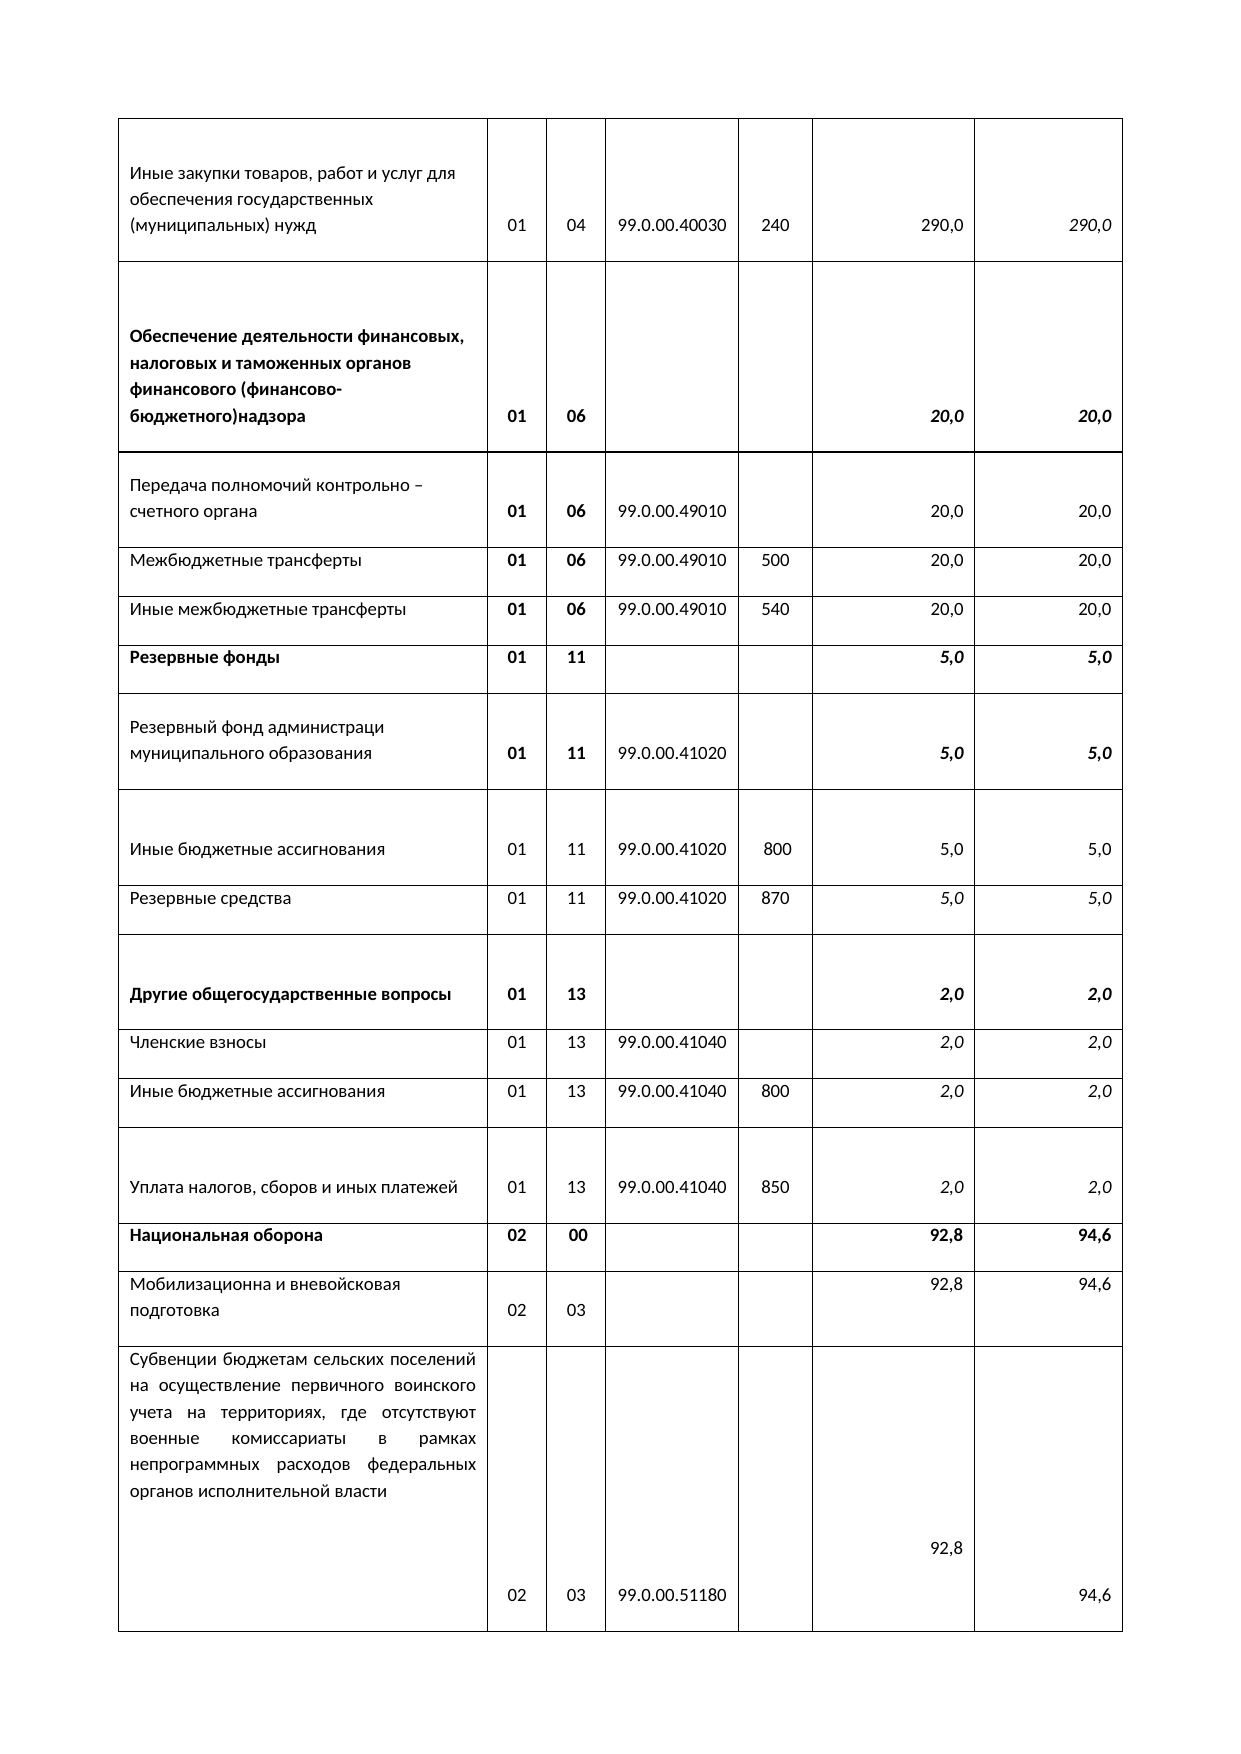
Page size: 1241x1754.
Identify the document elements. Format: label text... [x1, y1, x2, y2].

table_cell 06 [547, 262, 605, 451]
table_cell 99.0.00.41020 [606, 886, 738, 933]
table_cell 20,0 [813, 597, 974, 644]
table_cell 13 [547, 1079, 605, 1127]
table_cell 11 [547, 886, 605, 933]
table_cell 5,0 [813, 694, 974, 789]
table_cell 06 [547, 548, 605, 596]
table_cell 01 [488, 935, 546, 1029]
table_cell 94,6 [975, 1224, 1122, 1271]
table_cell 99.0.00.41020 [606, 694, 738, 789]
table_cell 2,0 [813, 1079, 974, 1127]
table_cell Межбюджетные трансферты [119, 548, 487, 596]
table_cell [739, 1272, 812, 1346]
table_cell 11 [547, 790, 605, 885]
table_cell 20,0 [975, 597, 1122, 644]
table_cell 13 [547, 1030, 605, 1078]
table_cell 20,0 [813, 262, 974, 451]
table_cell 01 [488, 119, 546, 261]
table_cell 13 [547, 1128, 605, 1222]
table_cell 290,0 [813, 119, 974, 261]
table_cell 20,0 [813, 453, 974, 547]
table_cell Членские взносы [119, 1030, 487, 1078]
table_cell 870 [739, 886, 812, 933]
table_cell 290,0 [975, 119, 1122, 261]
table_cell [606, 1224, 738, 1271]
table_cell 06 [547, 597, 605, 644]
table_cell 01 [488, 790, 546, 885]
table_cell 5,0 [813, 790, 974, 885]
table_cell [739, 1347, 812, 1631]
table_cell 99.0.00.49010 [606, 548, 738, 596]
table_cell Уплата налогов, сборов и иных платежей [119, 1128, 487, 1222]
table_cell 11 [547, 646, 605, 693]
table_cell Иные закупки товаров, работ и услуг для обеспечения государственных (муниципальных) нужд [119, 119, 487, 261]
table_cell 06 [547, 453, 605, 547]
table_cell 2,0 [813, 1128, 974, 1222]
table_cell 02 [488, 1272, 546, 1346]
table_cell Передача полномочий контрольно –счетного органа [119, 453, 487, 547]
table_cell 01 [488, 453, 546, 547]
table_cell 01 [488, 548, 546, 596]
table_cell 01 [488, 1030, 546, 1078]
table_cell 2,0 [813, 1030, 974, 1078]
table_cell 99.0.00.40030 [606, 119, 738, 261]
table_cell 99.0.00.51180 [606, 1347, 738, 1631]
table_cell [739, 646, 812, 693]
table_cell 99.0.00.41040 [606, 1079, 738, 1127]
table_cell 99.0.00.41040 [606, 1128, 738, 1222]
table_cell 20,0 [813, 548, 974, 596]
table_cell 94,6 [975, 1272, 1122, 1346]
table_cell Обеспечение деятельности финансовых, налоговых и таможенных органов финансового (финансово-бюджетного)надзора [119, 262, 487, 451]
table_cell 2,0 [975, 1030, 1122, 1078]
table_cell 99.0.00.49010 [606, 453, 738, 547]
table_cell 99.0.00.41040 [606, 1030, 738, 1078]
table_cell [739, 453, 812, 547]
table_cell Субвенции бюджетам сельских поселений на осуществление первичного воинского учета на территориях, где отсутствуют военные комиссариаты в рамках непрограммных расходов федеральных органов исполнительной власти [119, 1347, 487, 1631]
table_cell 20,0 [975, 453, 1122, 547]
table_cell Национальная оборона [119, 1224, 487, 1271]
table_cell 5,0 [975, 694, 1122, 789]
table_cell 5,0 [813, 646, 974, 693]
table_cell 2,0 [813, 935, 974, 1029]
table_cell 02 [488, 1224, 546, 1271]
table_cell Иные бюджетные ассигнования [119, 1079, 487, 1127]
table_cell [739, 262, 812, 451]
table_cell 00 [547, 1224, 605, 1271]
table_cell 99.0.00.41020 [606, 790, 738, 885]
table_cell 01 [488, 886, 546, 933]
table_cell 800 [739, 790, 812, 885]
table_cell Резервный фонд администраци муниципального образования [119, 694, 487, 789]
table_cell 02 [488, 1347, 546, 1631]
table_cell Мобилизационна и вневойсковая подготовка [119, 1272, 487, 1346]
table_cell [739, 935, 812, 1029]
table_cell Другие общегосударственные вопросы [119, 935, 487, 1029]
table_cell 2,0 [975, 935, 1122, 1029]
table_cell Иные бюджетные ассигнования [119, 790, 487, 885]
table_cell 92,8 [813, 1224, 974, 1271]
table_cell 800 [739, 1079, 812, 1127]
table_cell 03 [547, 1272, 605, 1346]
table_cell 13 [547, 935, 605, 1029]
table_cell 240 [739, 119, 812, 261]
table_cell Резервные средства [119, 886, 487, 933]
table_cell [739, 694, 812, 789]
table_cell 20,0 [975, 262, 1122, 451]
table_cell 01 [488, 646, 546, 693]
table_cell 850 [739, 1128, 812, 1222]
table_cell 5,0 [975, 646, 1122, 693]
table_cell 03 [547, 1347, 605, 1631]
table_cell Иные межбюджетные трансферты [119, 597, 487, 644]
table_cell 5,0 [975, 886, 1122, 933]
table_cell 2,0 [975, 1079, 1122, 1127]
table_cell 92,8 [813, 1272, 974, 1346]
table_cell Резервные фонды [119, 646, 487, 693]
table_cell [606, 646, 738, 693]
table_cell 94,6 [975, 1347, 1122, 1631]
table_cell 99.0.00.49010 [606, 597, 738, 644]
table_cell 20,0 [975, 548, 1122, 596]
table_cell 01 [488, 694, 546, 789]
table_cell [606, 935, 738, 1029]
table_cell 01 [488, 262, 546, 451]
table_cell 04 [547, 119, 605, 261]
table_cell 01 [488, 1079, 546, 1127]
table_cell [739, 1030, 812, 1078]
table_cell 01 [488, 1128, 546, 1222]
table_cell 5,0 [813, 886, 974, 933]
table_cell 2,0 [975, 1128, 1122, 1222]
table_cell 5,0 [975, 790, 1122, 885]
table_cell [606, 1272, 738, 1346]
table_cell [606, 262, 738, 451]
table_cell 540 [739, 597, 812, 644]
table_cell [739, 1224, 812, 1271]
table_cell 11 [547, 694, 605, 789]
table_cell 92,8 [813, 1347, 974, 1631]
table_cell 01 [488, 597, 546, 644]
table_cell 500 [739, 548, 812, 596]
